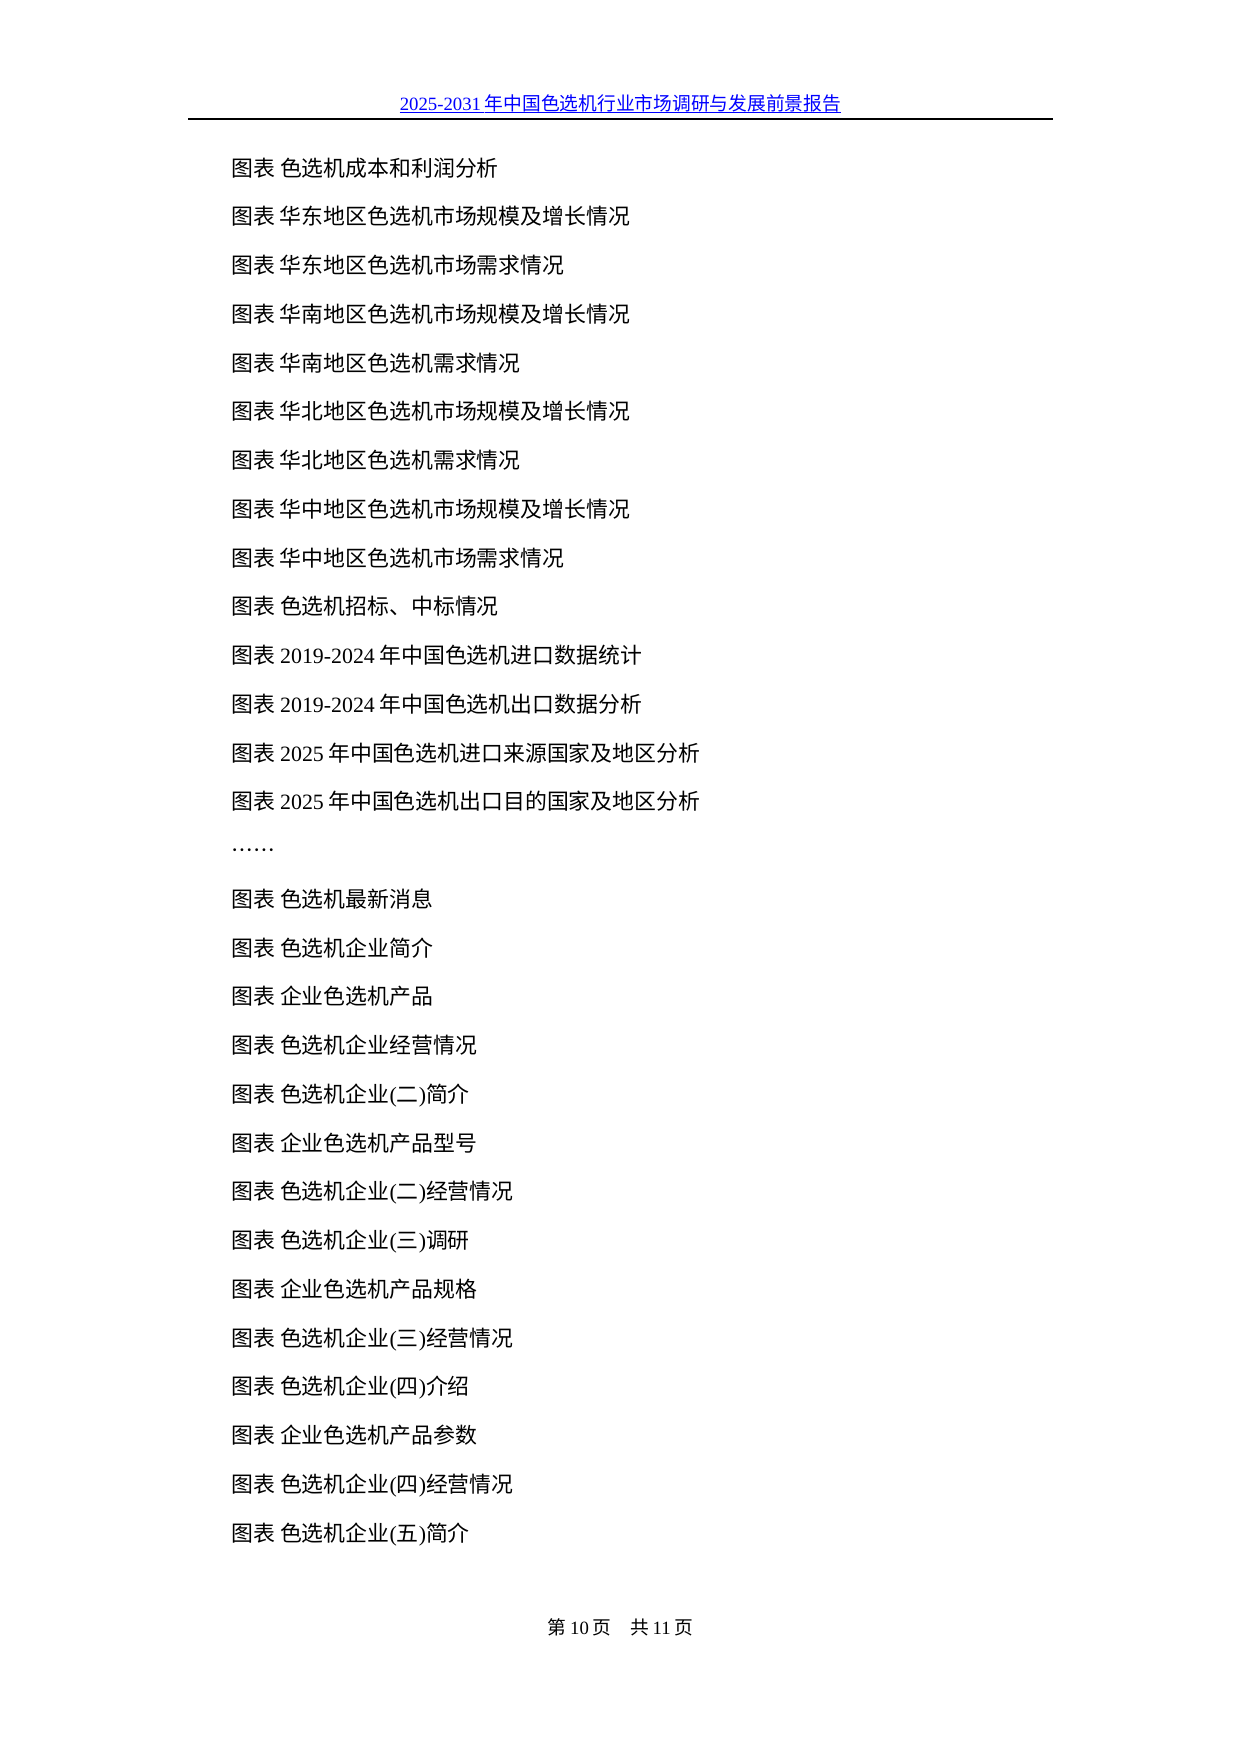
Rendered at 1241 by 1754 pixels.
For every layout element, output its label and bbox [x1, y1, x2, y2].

text [187, 150, 1053, 1548]
